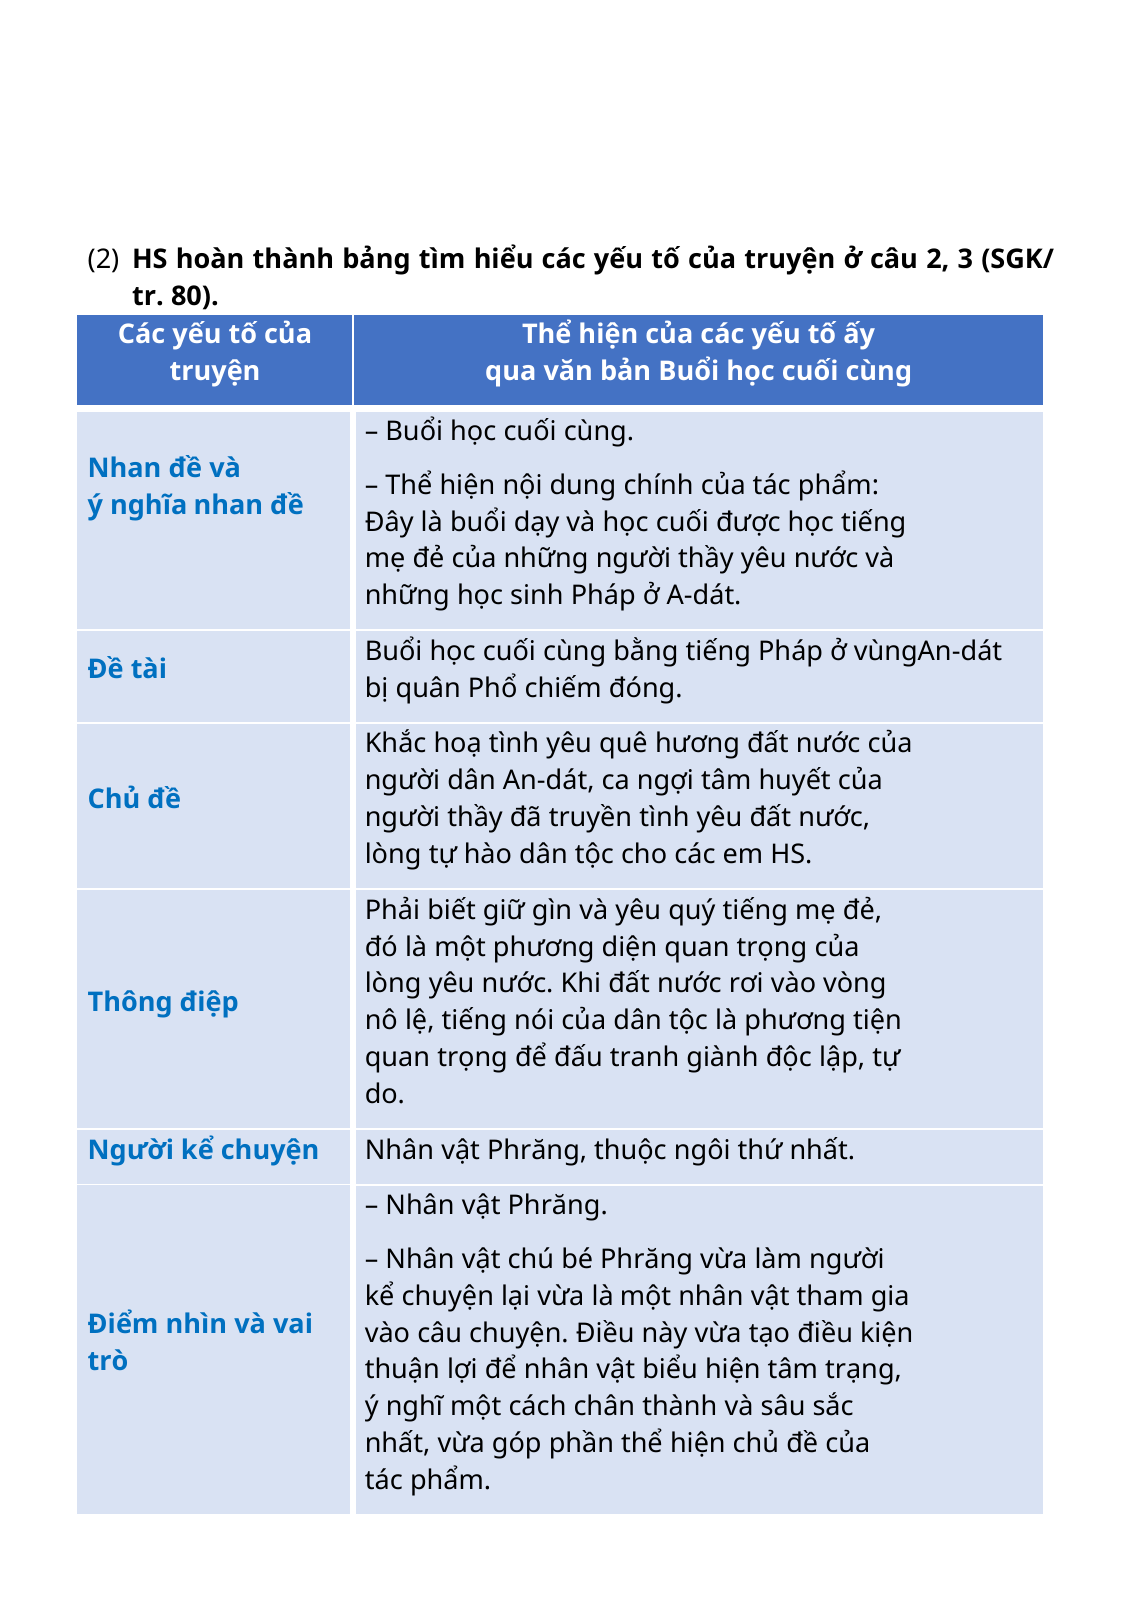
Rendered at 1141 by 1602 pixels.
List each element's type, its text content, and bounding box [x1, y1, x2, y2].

list HS hoàn thành bảng tìm hiểu các yếu tố của truyện ở câu 2, 3 (SGK/ tr. 80). [87, 239, 1055, 313]
table_cell Người kể chuyện [77, 1130, 350, 1184]
table_cell – Nhân vật Phrăng. – Nhân vật chú bé Phrăng vừa làm người kể chuyện lại vừa là một nhân vật tham gia vào câu chuyện. Điều này vừa tạo điều kiện thuận lợi để nhân vật biểu hiện tâm trạng, ý nghĩ một cách chân thành và sâu sắc nhất, vừa góp phần thể hiện chủ đề của tác phẩm. [356, 1186, 1043, 1514]
table_cell Chủ đề [77, 724, 350, 888]
table_header Thể hiện của các yếu tố ấy qua văn bản Buổi học cuối cùng [354, 315, 1043, 405]
table_cell Buổi học cuối cùng bằng tiếng Pháp ở vùngAn-dát bị quân Phổ chiếm đóng. [356, 631, 1043, 722]
table_cell Khắc hoạ tình yêu quê hương đất nước của người dân An-dát, ca ngợi tâm huyết của người thầy đã truyền tình yêu đất nước, lòng tự hào dân tộc cho các em HS. [356, 724, 1043, 888]
table_cell – Buổi học cuối cùng. – Thể hiện nội dung chính của tác phẩm: Đây là buổi dạy và học cuối được học tiếng mẹ đẻ của những người thầy yêu nước và những học sinh Pháp ở A-dát. [356, 412, 1043, 629]
table_cell Nhân vật Phrăng, thuộc ngôi thứ nhất. [356, 1130, 1043, 1184]
table_cell Thông điệp [77, 890, 350, 1128]
table_cell Đề tài [77, 631, 350, 722]
table_cell Điểm nhìn và vai trò [77, 1185, 350, 1514]
table_cell Nhan đề và ý nghĩa nhan đề [77, 412, 350, 629]
table_header Các yếu tố của truyện [77, 315, 352, 405]
table_cell Phải biết giữ gìn và yêu quý tiếng mẹ đẻ, đó là một phương diện quan trọng của lòng yêu nước. Khi đất nước rơi vào vòng nô lệ, tiếng nói của dân tộc là phương tiện quan trọng để đấu tranh giành độc lập, tự do. [356, 890, 1043, 1128]
